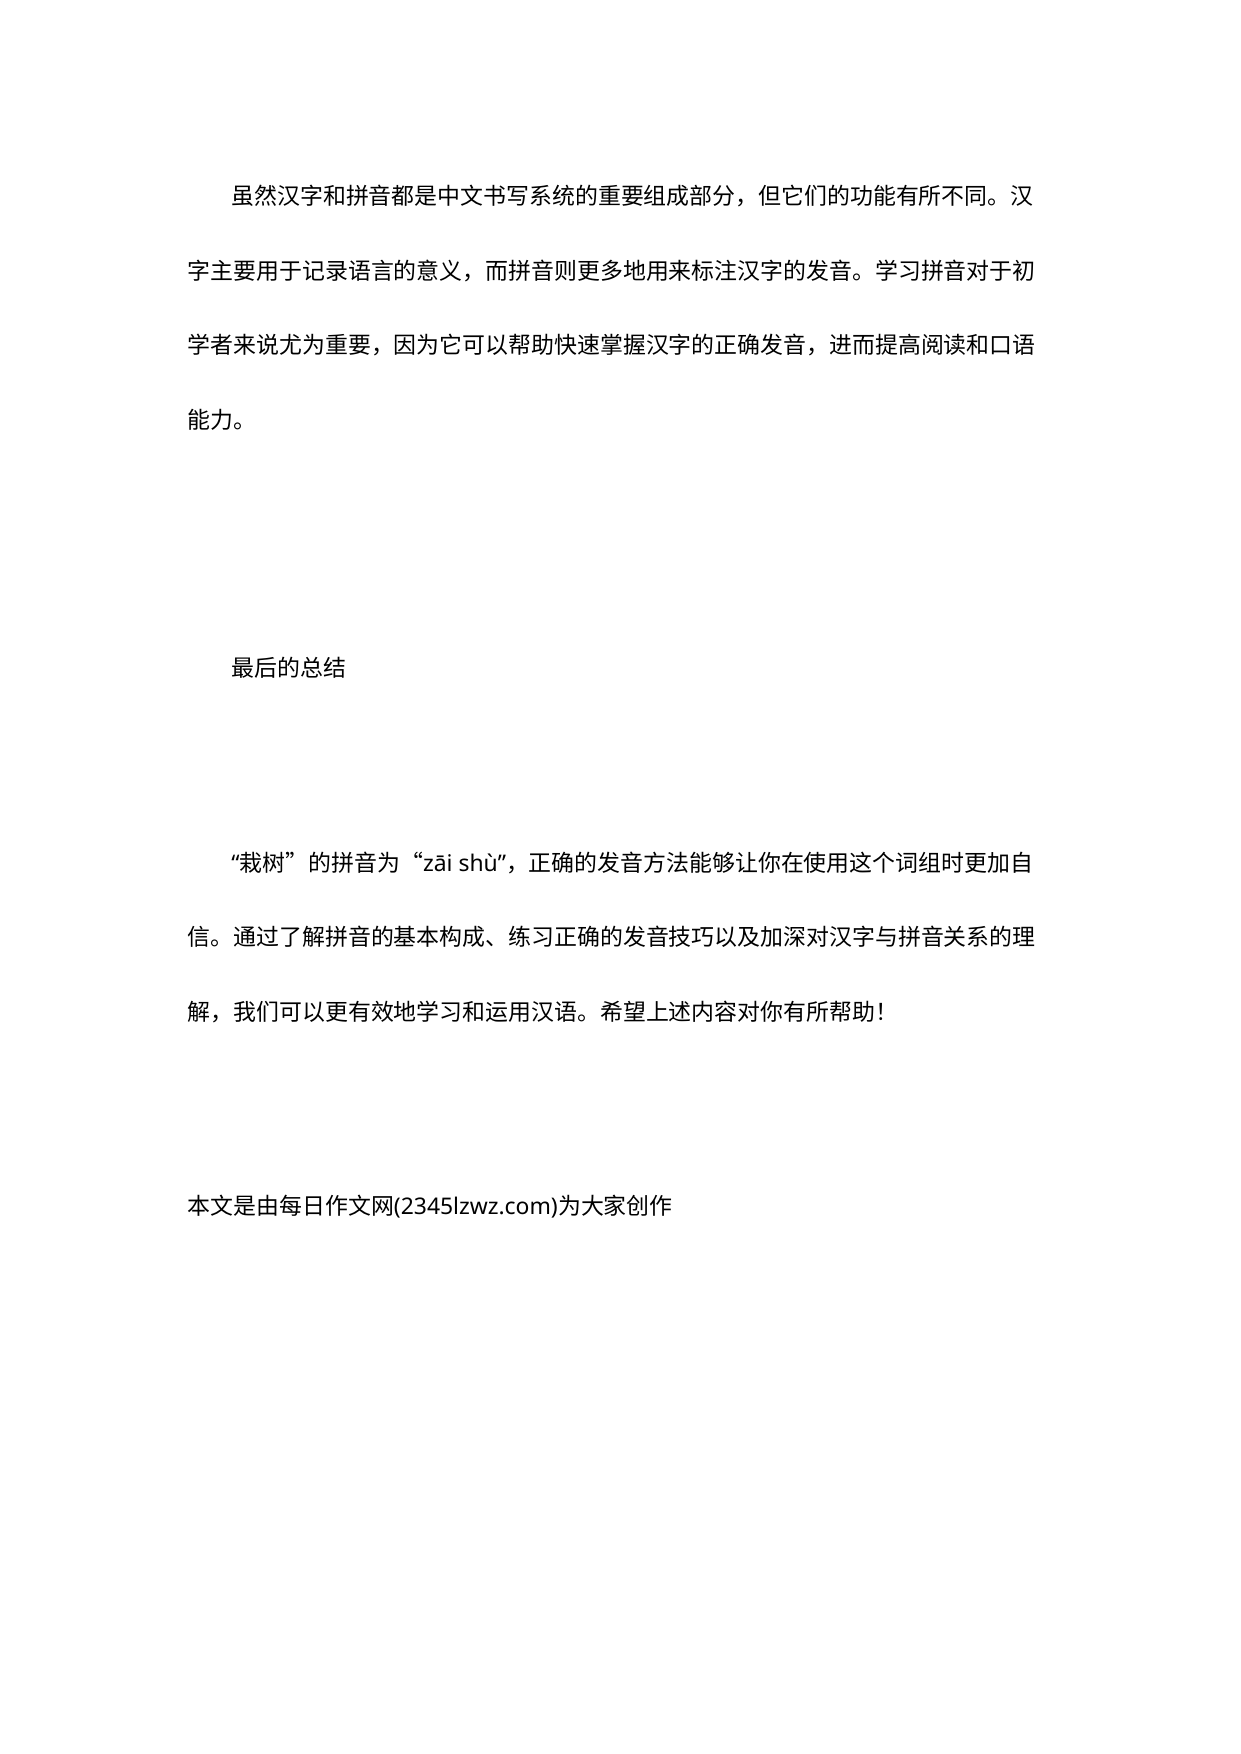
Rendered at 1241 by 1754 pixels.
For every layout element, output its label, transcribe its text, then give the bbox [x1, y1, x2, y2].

text “栽树”的拼音为“zāi shù”，正确的发音方法能够让你在使用这个词组时更加自信。通过了解拼音的基本构成、练习正确的发音技巧以及加深对汉字与拼音关系的理解，我们可以更有效地学习和运用汉语。希望上述内容对你有所帮助！ [187, 828, 1053, 1043]
text 本文是由每日作文网(2345lzwz.com)为大家创作 [187, 1172, 1053, 1237]
text 虽然汉字和拼音都是中文书写系统的重要组成部分，但它们的功能有所不同。汉字主要用于记录语言的意义，而拼音则更多地用来标注汉字的发音。学习拼音对于初学者来说尤为重要，因为它可以帮助快速掌握汉字的正确发音，进而提高阅读和口语能力。 [187, 162, 1053, 451]
text 最后的总结 [187, 634, 1053, 699]
